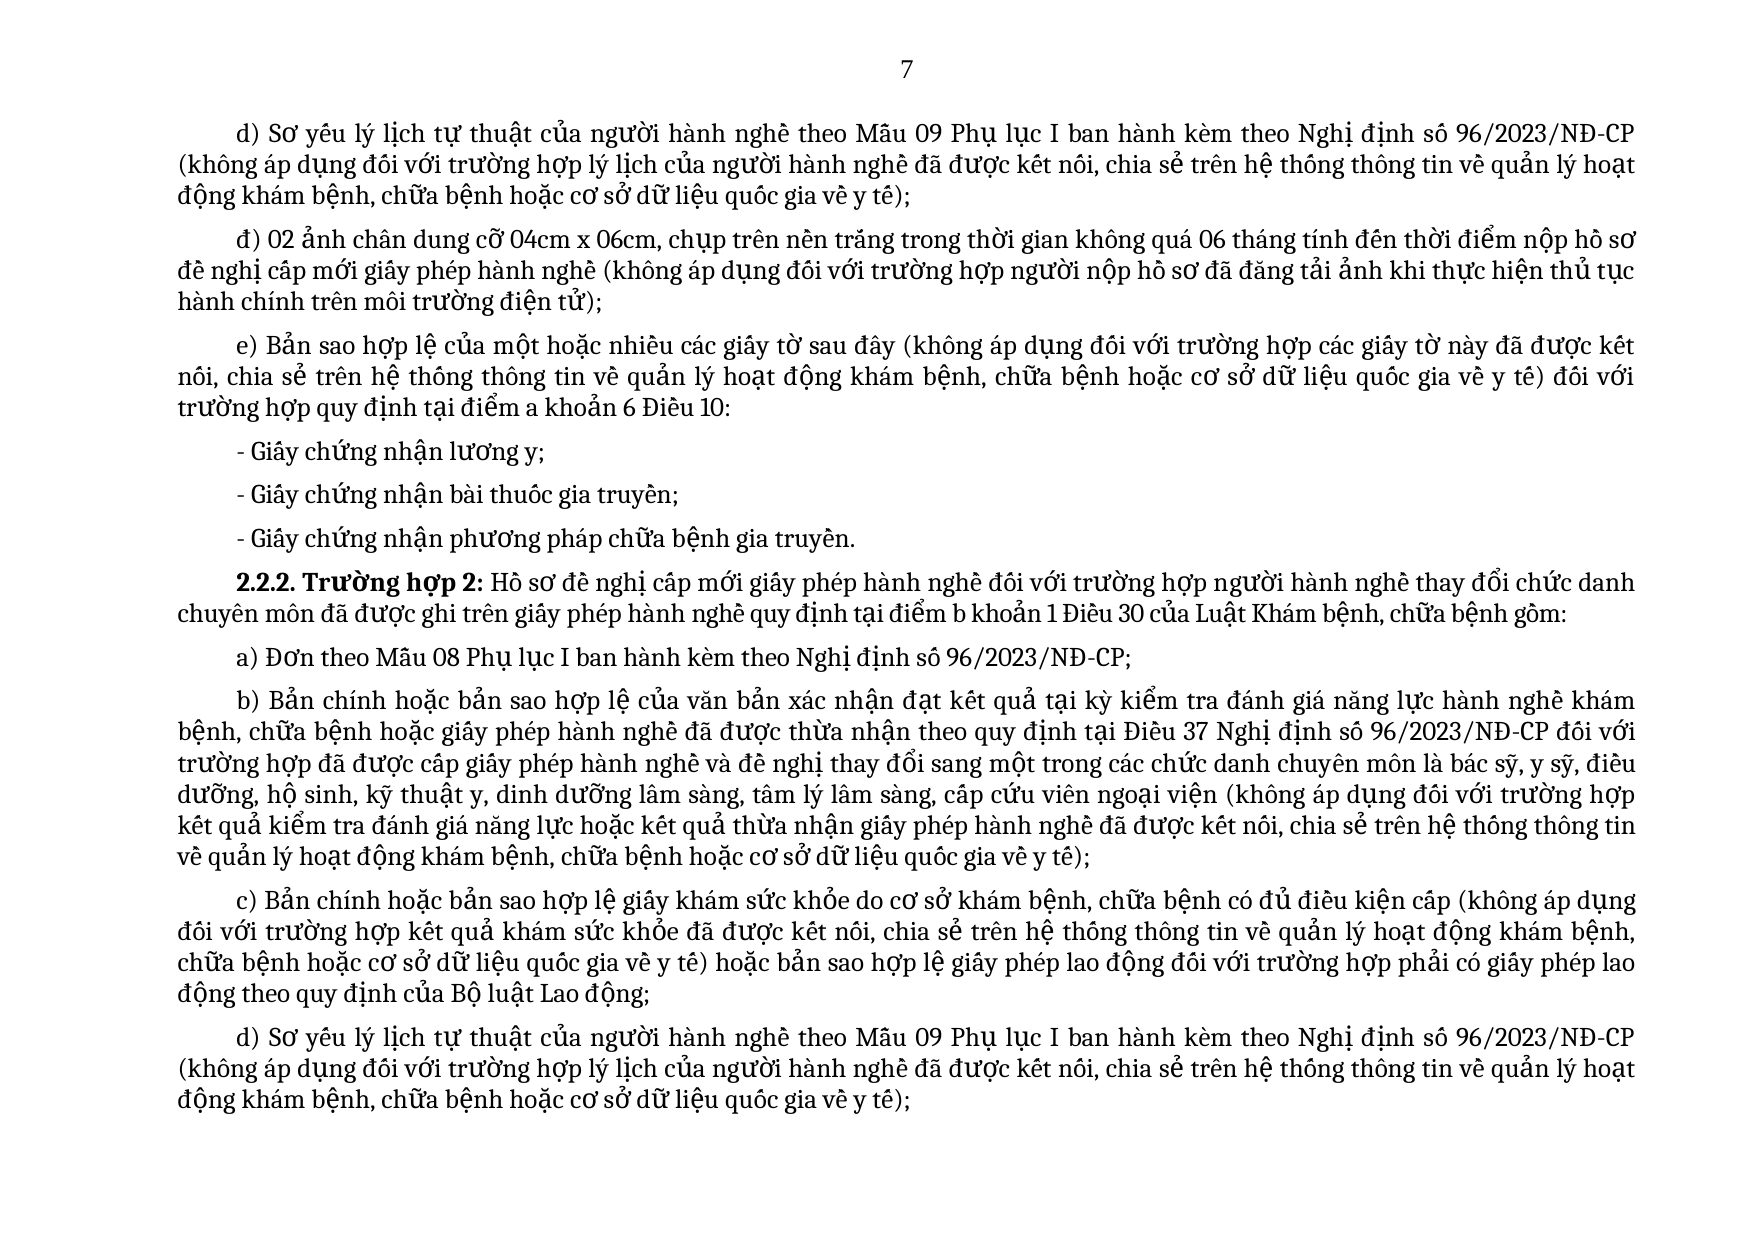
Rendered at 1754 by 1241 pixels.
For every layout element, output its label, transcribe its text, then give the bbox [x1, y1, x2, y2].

text a) Đơn theo Mẫu 08 Phụ lục I ban hành kèm theo Nghị định số 96/2023/NĐ-CP; [177, 642, 1636, 673]
text 2.2.2. Trường hợp 2: Hồ sơ đề nghị cấp mới giấy phép hành nghề đối với trường hợp người hành nghề thay đổi chức danh chuyên môn đã được ghi trên giấy phép hành nghề quy định tại điểm b khoản 1 Điều 30 của Luật Khám bệnh, chữa bệnh gồm: [177, 567, 1636, 629]
text đ) 02 ảnh chân dung cỡ 04cm x 06cm, chụp trên nền trắng trong thời gian không quá 06 tháng tính đến thời điểm nộp hồ sơ đề nghị cấp mới giấy phép hành nghề (không áp dụng đối với trường hợp người nộp hồ sơ đã đăng tải ảnh khi thực hiện thủ tục hành chính trên môi trường điện tử); [177, 224, 1636, 317]
text - Giấy chứng nhận phương pháp chữa bệnh gia truyền. [177, 523, 1636, 554]
text d) Sơ yếu lý lịch tự thuật của người hành nghề theo Mẫu 09 Phụ lục I ban hành kèm theo Nghị định số 96/2023/NĐ-CP (không áp dụng đối với trường hợp lý lịch của người hành nghề đã được kết nối, chia sẻ trên hệ thống thông tin về quản lý hoạt động khám bệnh, chữa bệnh hoặc cơ sở dữ liệu quốc gia về y tế); [177, 118, 1636, 212]
text d) Sơ yếu lý lịch tự thuật của người hành nghề theo Mẫu 09 Phụ lục I ban hành kèm theo Nghị định số 96/2023/NĐ-CP (không áp dụng đối với trường hợp lý lịch của người hành nghề đã được kết nối, chia sẻ trên hệ thống thông tin về quản lý hoạt động khám bệnh, chữa bệnh hoặc cơ sở dữ liệu quốc gia về y tế); [177, 1022, 1636, 1115]
text c) Bản chính hoặc bản sao hợp lệ giấy khám sức khỏe do cơ sở khám bệnh, chữa bệnh có đủ điều kiện cấp (không áp dụng đối với trường hợp kết quả khám sức khỏe đã được kết nối, chia sẻ trên hệ thống thông tin về quản lý hoạt động khám bệnh, chữa bệnh hoặc cơ sở dữ liệu quốc gia về y tế) hoặc bản sao hợp lệ giấy phép lao động đối với trường hợp phải có giấy phép lao động theo quy định của Bộ luật Lao động; [177, 885, 1636, 1009]
text e) Bản sao hợp lệ của một hoặc nhiều các giấy tờ sau đây (không áp dụng đối với trường hợp các giấy tờ này đã được kết nối, chia sẻ trên hệ thống thông tin về quản lý hoạt động khám bệnh, chữa bệnh hoặc cơ sở dữ liệu quốc gia về y tế) đối với trường hợp quy định tại điểm a khoản 6 Điều 10: [177, 330, 1636, 423]
text b) Bản chính hoặc bản sao hợp lệ của văn bản xác nhận đạt kết quả tại kỳ kiểm tra đánh giá năng lực hành nghề khám bệnh, chữa bệnh hoặc giấy phép hành nghề đã được thừa nhận theo quy định tại Điều 37 Nghị định số 96/2023/NĐ-CP đối với trường hợp đã được cấp giấy phép hành nghề và đề nghị thay đổi sang một trong các chức danh chuyên môn là bác sỹ, y sỹ, điều dưỡng, hộ sinh, kỹ thuật y, dinh dưỡng lâm sàng, tâm lý lâm sàng, cấp cứu viên ngoại viện (không áp dụng đối với trường hợp kết quả kiểm tra đánh giá năng lực hoặc kết quả thừa nhận giấy phép hành nghề đã được kết nối, chia sẻ trên hệ thống thông tin về quản lý hoạt động khám bệnh, chữa bệnh hoặc cơ sở dữ liệu quốc gia về y tế); [177, 685, 1636, 872]
text - Giấy chứng nhận bài thuốc gia truyền; [177, 479, 1636, 511]
text - Giấy chứng nhận lương y; [177, 436, 1636, 467]
